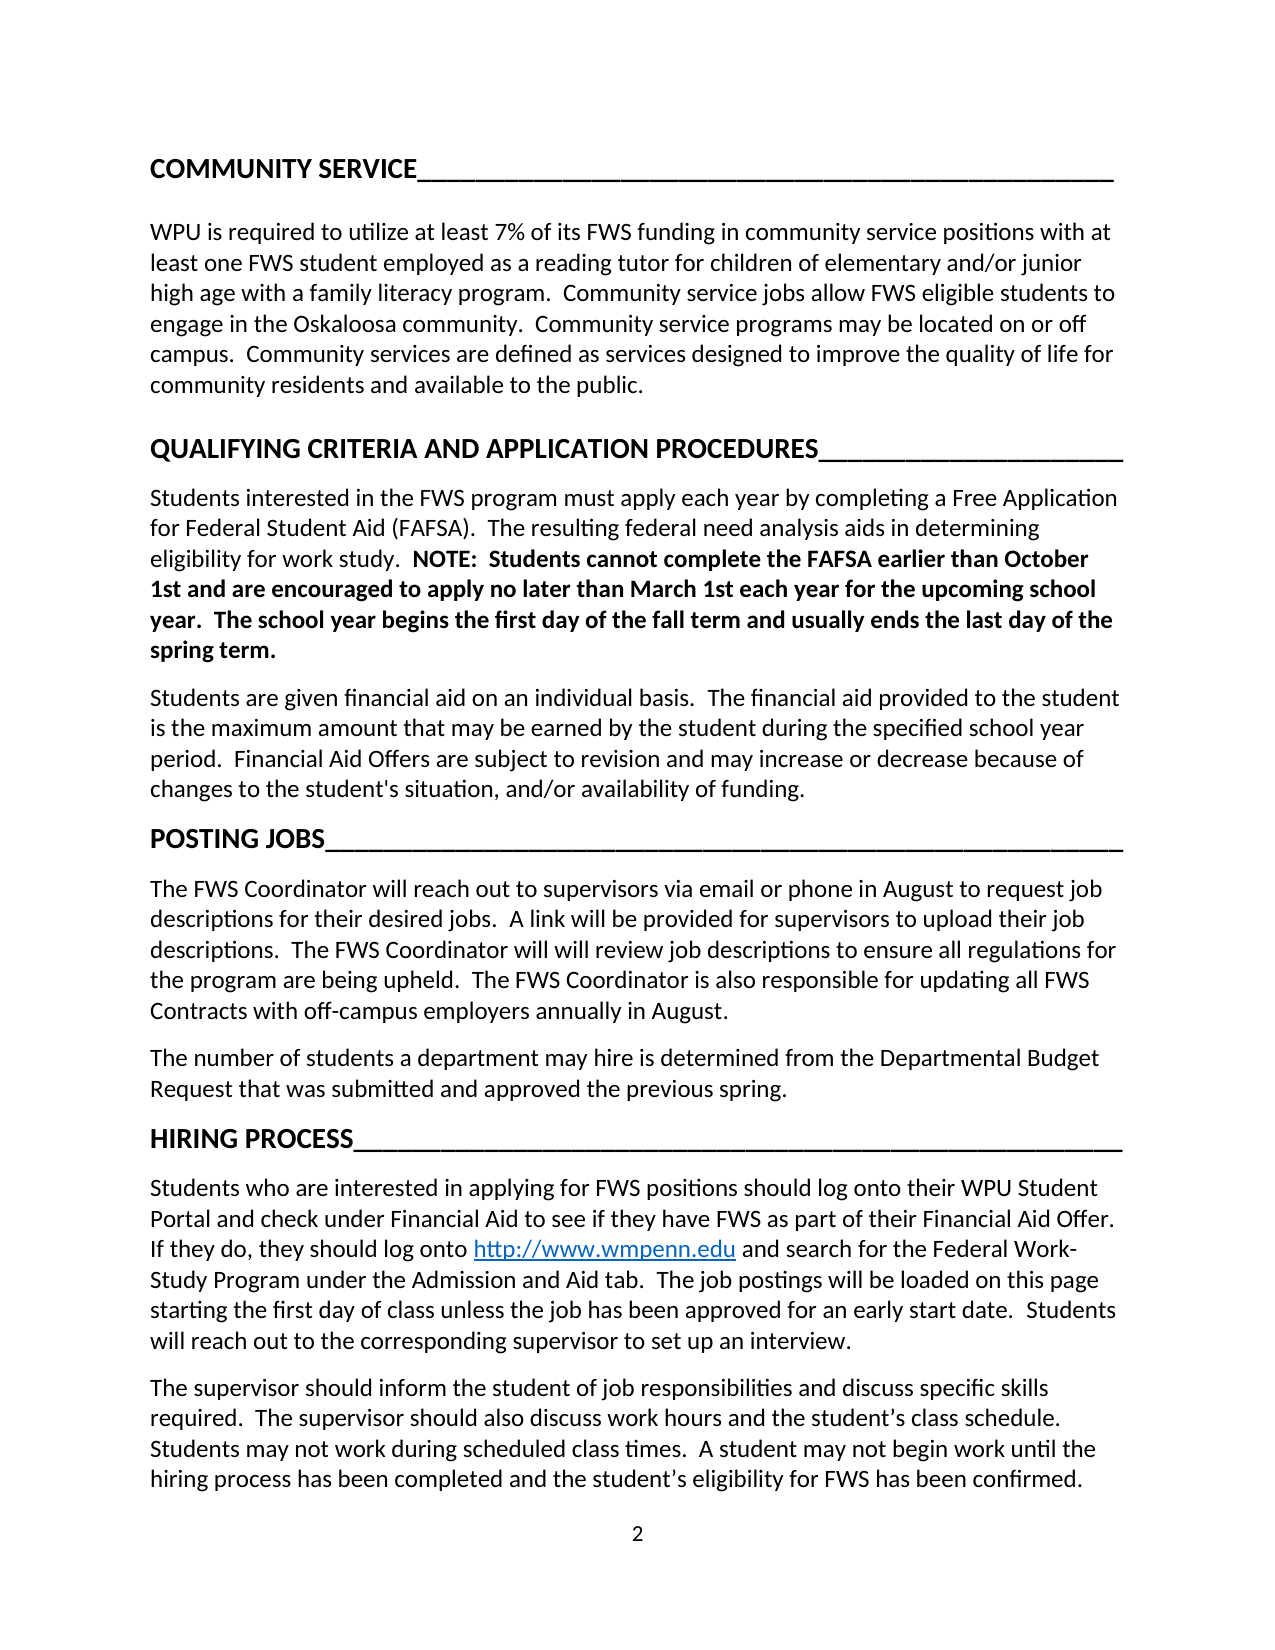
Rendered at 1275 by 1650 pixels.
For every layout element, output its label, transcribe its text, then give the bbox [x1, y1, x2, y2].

text HIRING PROCESS_____________________________________________________ [150, 1120, 1125, 1156]
text The supervisor should inform the student of job responsibilities and discuss specific skills required. The supervisor should also discuss work hours and the student’s class schedule. Students may not work during scheduled class times. A student may not begin work until the hiring process has been completed and the student’s eligibility for FWS has been confirmed. [150, 1372, 1125, 1494]
text The number of students a department may hire is determined from the Departmental Budget Request that was submitted and approved the previous spring. [150, 1042, 1125, 1103]
text Students interested in the FWS program must apply each year by completing a Free Application for Federal Student Aid (FAFSA). The resulting federal need analysis aids in determining eligibility for work study. NOTE: Students cannot complete the FAFSA earlier than October 1st and are encouraged to apply no later than March 1st each year for the upcoming school year. The school year begins the first day of the fall term and usually ends the last day of the spring term. [150, 482, 1125, 665]
text QUALIFYING CRITERIA AND APPLICATION PROCEDURES_____________________ [150, 430, 1125, 465]
text Students are given financial aid on an individual basis. The financial aid provided to the student is the maximum amount that may be earned by the student during the specified school year period. Financial Aid Offers are subject to revision and may increase or decrease because of changes to the student's situation, and/or availability of funding. [150, 682, 1125, 804]
text COMMUNITY SERVICE________________________________________________ [150, 150, 1125, 186]
text WPU is required to utilize at least 7% of its FWS funding in community service positions with at least one FWS student employed as a reading tutor for children of elementary and/or junior high age with a family literacy program. Community service jobs allow FWS eligible students to engage in the Oskaloosa community. Community service programs may be located on or off campus. Community services are defined as services designed to improve the quality of life for community residents and available to the public. [150, 216, 1125, 399]
text POSTING JOBS_______________________________________________________ [150, 821, 1125, 856]
text The FWS Coordinator will reach out to supervisors via email or phone in August to request job descriptions for their desired jobs. A link will be provided for supervisors to upload their job descriptions. The FWS Coordinator will will review job descriptions to ensure all regulations for the program are being upheld. The FWS Coordinator is also responsible for updating all FWS Contracts with off-campus employers annually in August. [150, 873, 1125, 1026]
text Students who are interested in applying for FWS positions should log onto their WPU Student Portal and check under Financial Aid to see if they have FWS as part of their Financial Aid Offer. If they do, they should log onto http://www.wmpenn.edu and search for the Federal Work-Study Program under the Admission and Aid tab. The job postings will be loaded on this page starting the first day of class unless the job has been approved for an early start date. Students will reach out to the corresponding supervisor to set up an interview. [150, 1172, 1125, 1355]
